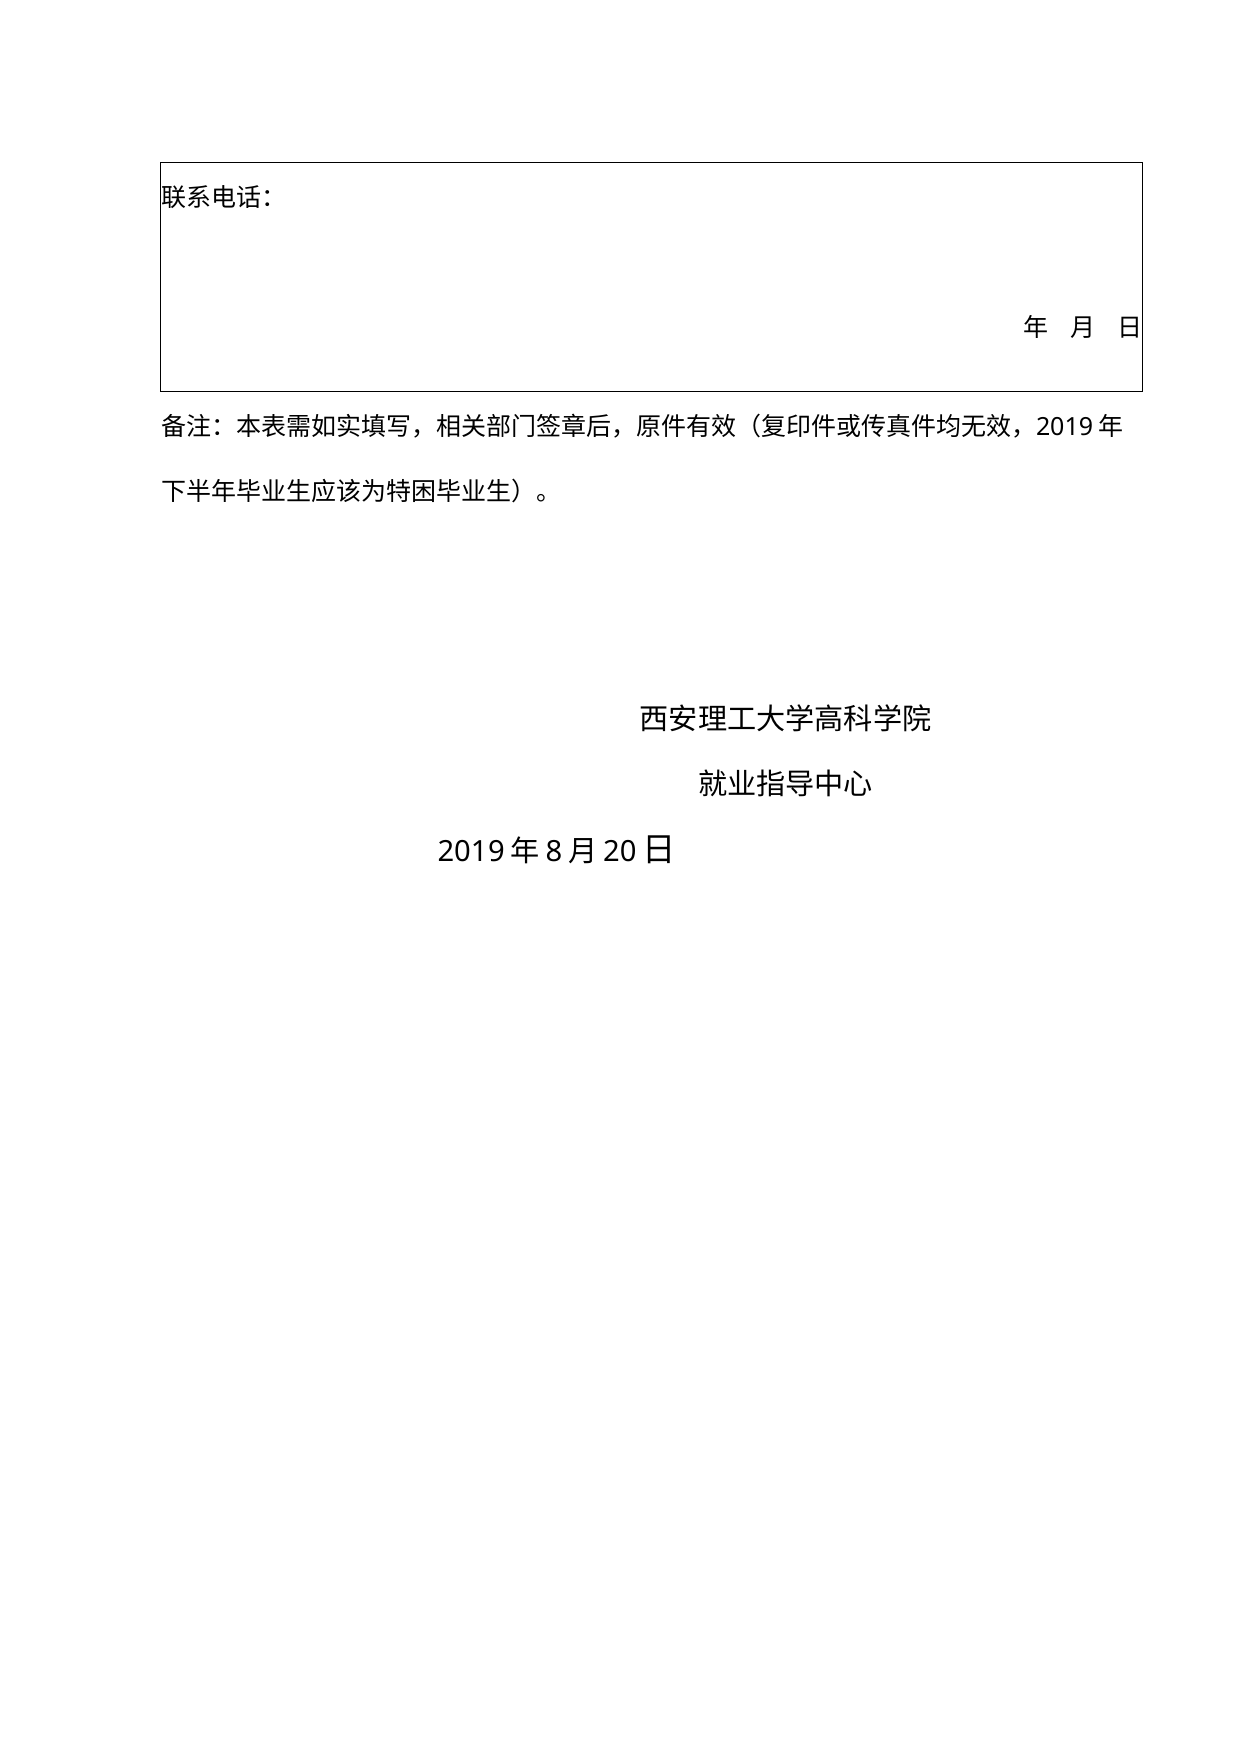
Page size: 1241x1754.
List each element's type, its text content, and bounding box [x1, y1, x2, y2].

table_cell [161, 163, 1142, 391]
text 2019年8月20日 [187, 814, 1053, 879]
text 西安理工大学高科学院 [187, 684, 1053, 749]
text 就业指导中心 [187, 749, 1053, 814]
table_cell 备注：本表需如实填写，相关部门签章后，原件有效（复印件或传真件均无效，2019年下半年毕业生应该为特困毕业生）。 [161, 392, 1143, 522]
